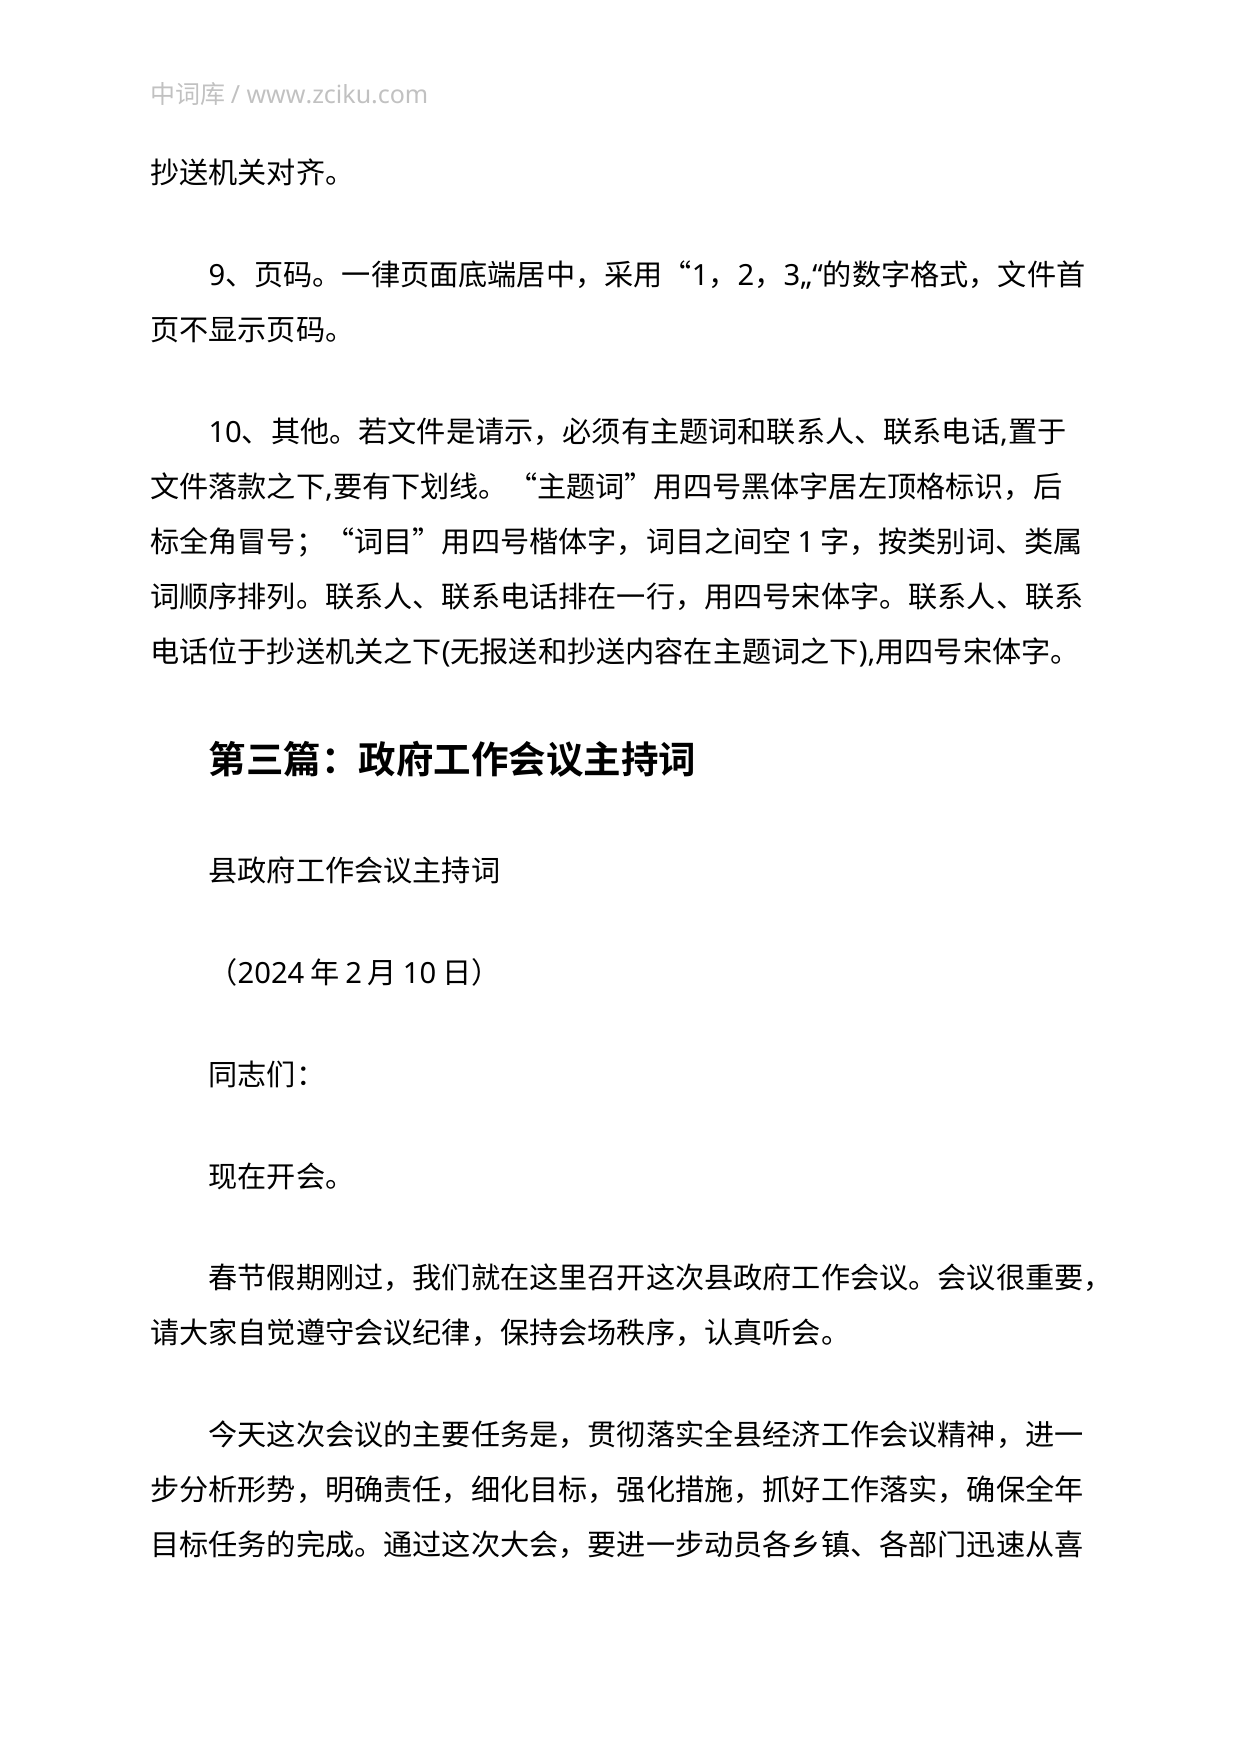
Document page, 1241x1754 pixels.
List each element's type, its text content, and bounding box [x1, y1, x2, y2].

text 9、页码。一律页面底端居中，采用“1，2，3„“的数字格式，文件首页不显示页码。 [150, 252, 1090, 349]
text 10、其他。若文件是请示，必须有主题词和联系人、联系电话,置于文件落款之下,要有下划线。“主题词”用四号黑体字居左顶格标识，后标全角冒号；“词目”用四号楷体字，词目之间空1字，按类别词、类属词顺序排列。联系人、联系电话排在一行，用四号宋体字。联系人、联系电话位于抄送机关之下(无报送和抄送内容在主题词之下),用四号宋体字。 [150, 408, 1090, 671]
text 同志们： [150, 1052, 1090, 1094]
text 县政府工作会议主持词 [150, 848, 1090, 890]
text 第三篇：政府工作会议主持词 [150, 730, 1090, 785]
text （2024年2月10日） [150, 949, 1090, 992]
text 春节假期刚过，我们就在这里召开这次县政府工作会议。会议很重要，请大家自觉遵守会议纪律，保持会场秩序，认真听会。 [150, 1255, 1090, 1352]
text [150, 150, 1090, 192]
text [150, 1412, 1090, 1564]
text 现在开会。 [150, 1153, 1090, 1196]
